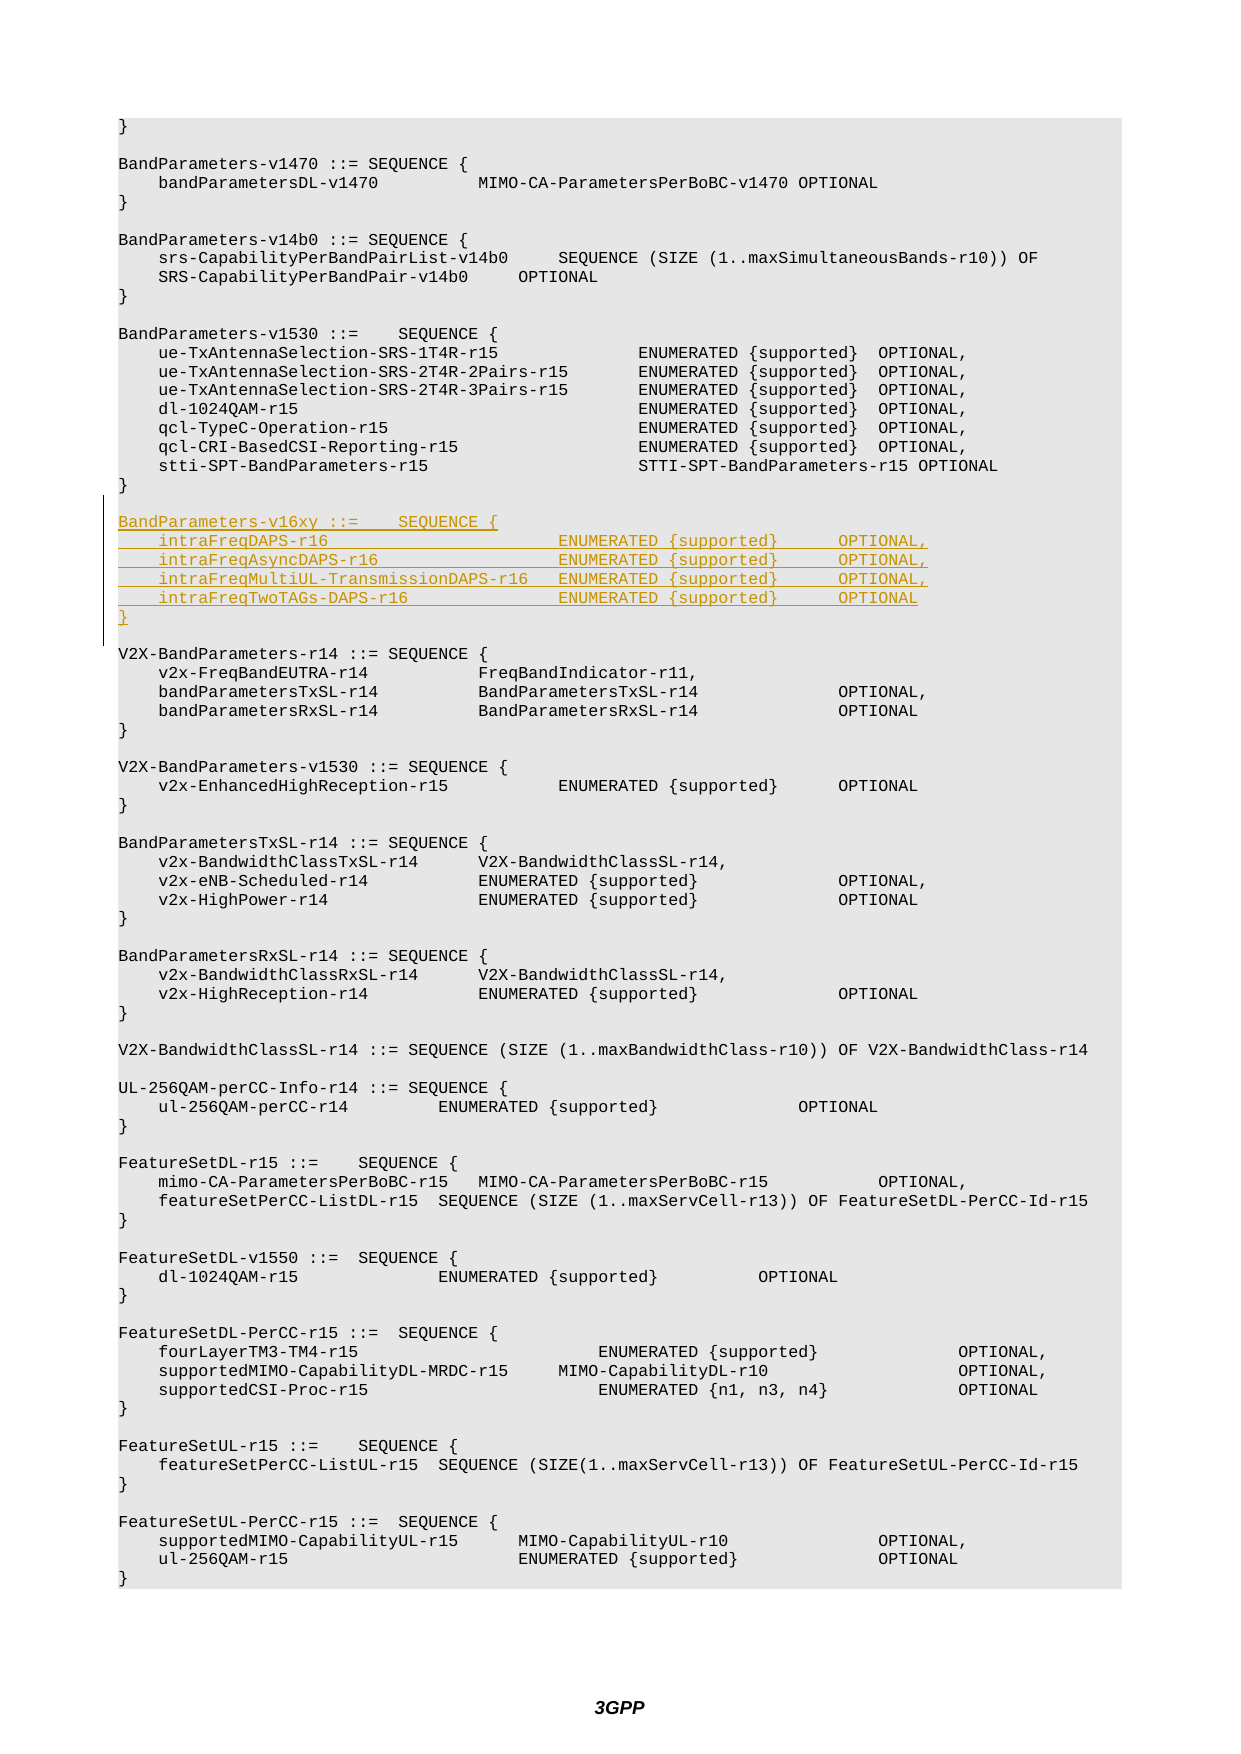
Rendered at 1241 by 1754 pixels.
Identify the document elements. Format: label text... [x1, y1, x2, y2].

text V2X-BandParameters-v1530 ::= SEQUENCE { [118, 759, 1122, 778]
text v2x-BandwidthClassTxSL-r14 V2X-BandwidthClassSL-r14, [118, 853, 1122, 872]
text BandParameters-v1530 ::= SEQUENCE { [118, 325, 1122, 344]
text } [118, 1570, 1122, 1589]
text } [118, 1117, 1122, 1136]
text } [118, 721, 1122, 740]
text FeatureSetUL-PerCC-r15 ::= SEQUENCE { [118, 1513, 1122, 1532]
text UL-256QAM-perCC-Info-r14 ::= SEQUENCE { [118, 1079, 1122, 1098]
text BandParameters-v1470 ::= SEQUENCE { [118, 156, 1122, 174]
text FeatureSetDL-r15 ::= SEQUENCE { [118, 1155, 1122, 1174]
text } [118, 193, 1122, 212]
text mimo-CA-ParametersPerBoBC-r15 MIMO-CA-ParametersPerBoBC-r15 OPTIONAL, [118, 1174, 1122, 1193]
text } [118, 1004, 1122, 1023]
text V2X-BandParameters-r14 ::= SEQUENCE { [118, 646, 1122, 665]
text ue-TxAntennaSelection-SRS-2T4R-2Pairs-r15 ENUMERATED {supported} OPTIONAL, [118, 363, 1122, 382]
text dl-1024QAM-r15 ENUMERATED {supported} OPTIONAL [118, 1268, 1122, 1287]
text } [118, 1476, 1122, 1494]
text v2x-HighPower-r14 ENUMERATED {supported} OPTIONAL [118, 891, 1122, 910]
text FeatureSetDL-v1550 ::= SEQUENCE { [118, 1249, 1122, 1268]
text ue-TxAntennaSelection-SRS-1T4R-r15 ENUMERATED {supported} OPTIONAL, [118, 344, 1122, 363]
text qcl-TypeC-Operation-r15 ENUMERATED {supported} OPTIONAL, [118, 420, 1122, 438]
text bandParametersDL-v1470 MIMO-CA-ParametersPerBoBC-v1470 OPTIONAL [118, 174, 1122, 193]
text BandParameters-v14b0 ::= SEQUENCE { [118, 231, 1122, 250]
text supportedMIMO-CapabilityUL-r15 MIMO-CapabilityUL-r10 OPTIONAL, [118, 1532, 1122, 1551]
text FeatureSetDL-PerCC-r15 ::= SEQUENCE { [118, 1325, 1122, 1343]
text } [118, 797, 1122, 816]
text ul-256QAM-r15 ENUMERATED {supported} OPTIONAL [118, 1551, 1122, 1570]
text fourLayerTM3-TM4-r15 ENUMERATED {supported} OPTIONAL, [118, 1343, 1122, 1362]
text featureSetPerCC-ListDL-r15 SEQUENCE (SIZE (1..maxServCell-r13)) OF FeatureSetDL-PerCC-Id-r15 [118, 1193, 1122, 1212]
text v2x-BandwidthClassRxSL-r14 V2X-BandwidthClassSL-r14, [118, 966, 1122, 985]
text ue-TxAntennaSelection-SRS-2T4R-3Pairs-r15 ENUMERATED {supported} OPTIONAL, [118, 382, 1122, 401]
text V2X-BandwidthClassSL-r14 ::= SEQUENCE (SIZE (1..maxBandwidthClass-r10)) OF V2X-BandwidthClass-r14 [118, 1042, 1122, 1061]
text ul-256QAM-perCC-r14 ENUMERATED {supported} OPTIONAL [118, 1098, 1122, 1117]
text BandParametersTxSL-r14 ::= SEQUENCE { [118, 834, 1122, 853]
text BandParametersRxSL-r14 ::= SEQUENCE { [118, 948, 1122, 966]
text v2x-FreqBandEUTRA-r14 FreqBandIndicator-r11, [118, 665, 1122, 684]
text featureSetPerCC-ListUL-r15 SEQUENCE (SIZE(1..maxServCell-r13)) OF FeatureSetUL-PerCC-Id-r15 [118, 1457, 1122, 1476]
text v2x-eNB-Scheduled-r14 ENUMERATED {supported} OPTIONAL, [118, 872, 1122, 891]
text stti-SPT-BandParameters-r15 STTI-SPT-BandParameters-r15 OPTIONAL [118, 457, 1122, 476]
text FeatureSetUL-r15 ::= SEQUENCE { [118, 1438, 1122, 1457]
text } [118, 1400, 1122, 1419]
text } [118, 1287, 1122, 1306]
text } [118, 1212, 1122, 1230]
text } [118, 118, 1122, 137]
text dl-1024QAM-r15 ENUMERATED {supported} OPTIONAL, [118, 401, 1122, 420]
text bandParametersRxSL-r14 BandParametersRxSL-r14 OPTIONAL [118, 702, 1122, 721]
text } [118, 288, 1122, 307]
text v2x-EnhancedHighReception-r15 ENUMERATED {supported} OPTIONAL [118, 778, 1122, 797]
text v2x-HighReception-r14 ENUMERATED {supported} OPTIONAL [118, 985, 1122, 1004]
text bandParametersTxSL-r14 BandParametersTxSL-r14 OPTIONAL, [118, 684, 1122, 702]
text } [118, 910, 1122, 929]
text qcl-CRI-BasedCSI-Reporting-r15 ENUMERATED {supported} OPTIONAL, [118, 438, 1122, 457]
text supportedMIMO-CapabilityDL-MRDC-r15 MIMO-CapabilityDL-r10 OPTIONAL, [118, 1362, 1122, 1381]
text supportedCSI-Proc-r15 ENUMERATED {n1, n3, n4} OPTIONAL [118, 1381, 1122, 1400]
text srs-CapabilityPerBandPairList-v14b0 SEQUENCE (SIZE (1..maxSimultaneousBands-r10)) OF SRS-CapabilityPerBandPair-v14b0 OPTIONAL [118, 250, 1122, 288]
text } [118, 476, 1122, 495]
